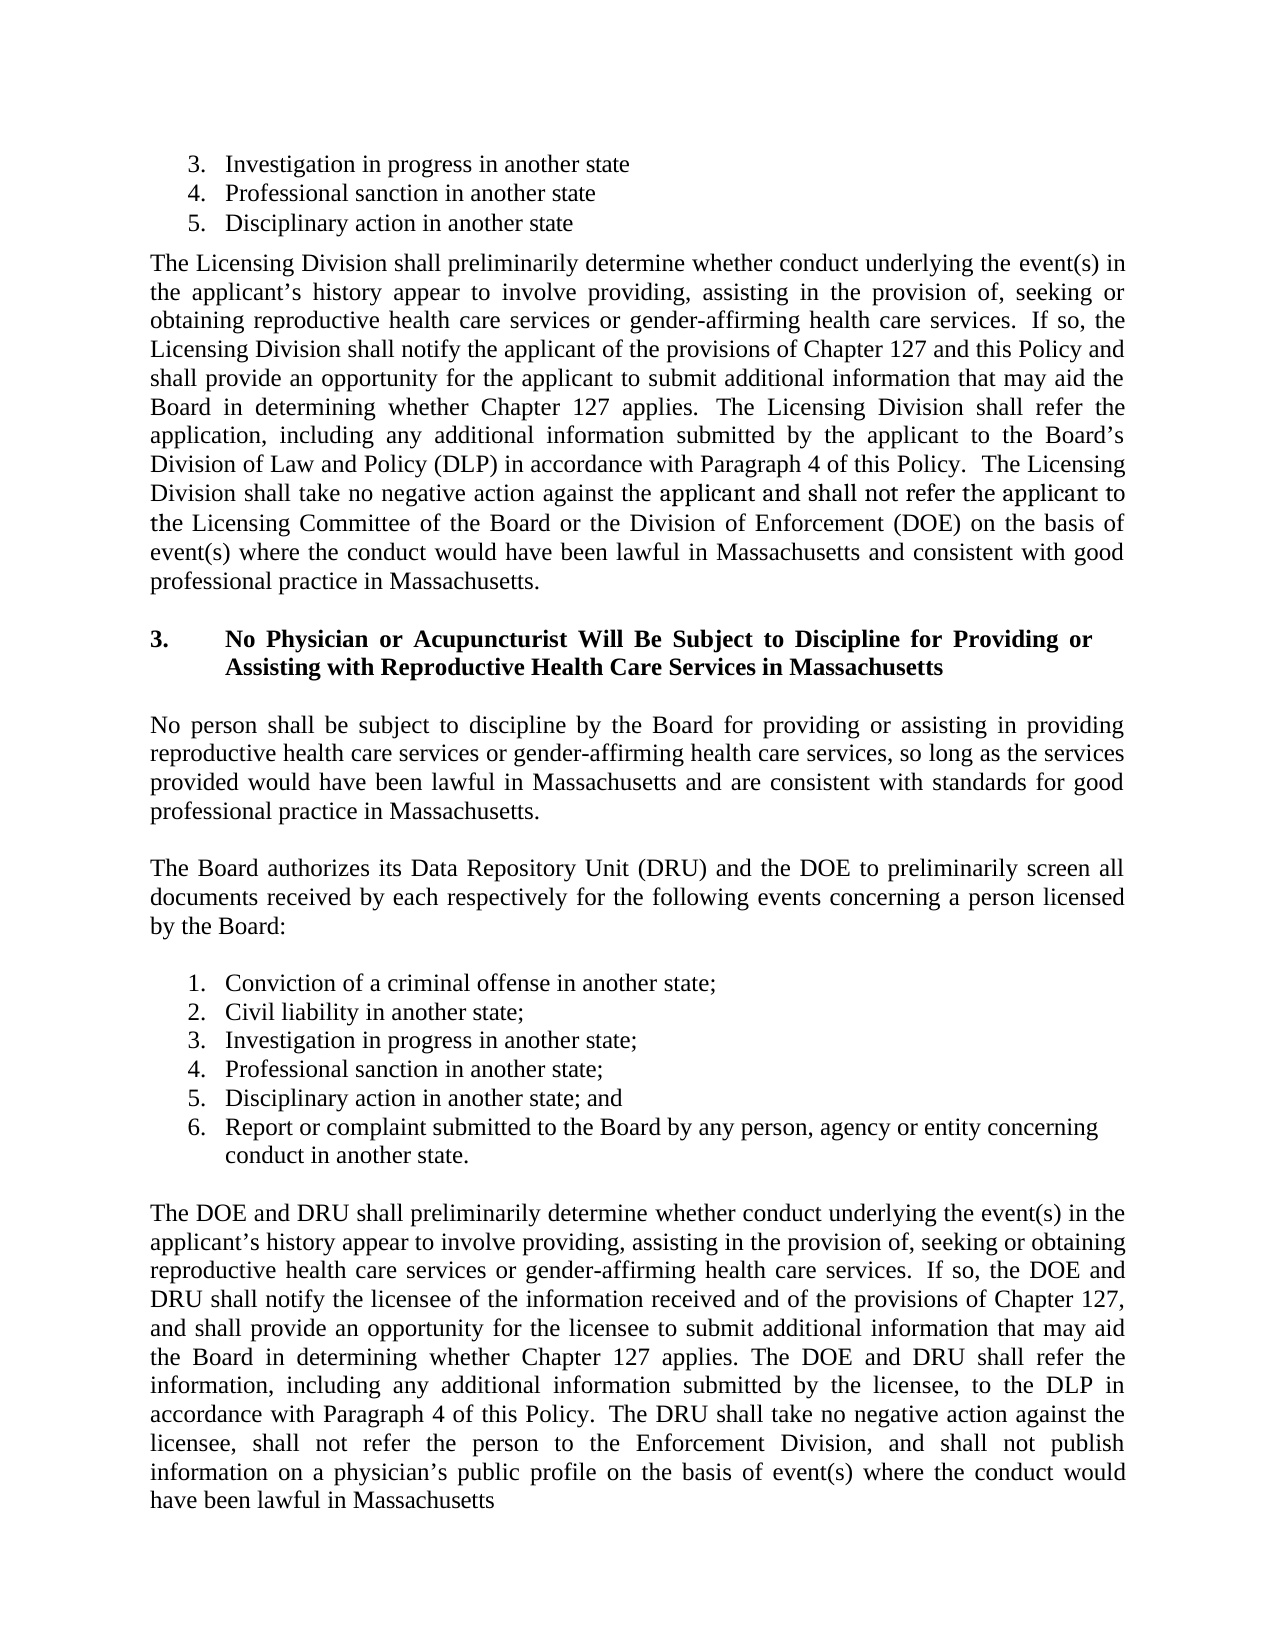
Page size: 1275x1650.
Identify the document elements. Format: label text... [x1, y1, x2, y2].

subtitle No Physician or Acupuncturist Will Be Subject to Discipline for Providing or Assisting with Reproductive Health Care Services in Massachusetts [150, 624, 1125, 681]
list Civil liability in another state; [187, 997, 1137, 1026]
list Conviction of a criminal offense in another state; [187, 968, 1137, 997]
list Investigation in progress in another state [187, 149, 1137, 178]
text No person shall be subject to discipline by the Board for providing or assisting in providing reproductive health care services or gender-affirming health care services, so long as the services provided would have been lawful in Massachusetts and are consistent with standards for good professional practice in Massachusetts. [150, 710, 1125, 825]
list Report or complaint submitted to the Board by any person, agency or entity concerning conduct in another state. [187, 1113, 1126, 1169]
text The Board authorizes its Data Repository Unit (DRU) and the DOE to preliminarily screen all documents received by each respectively for the following events concerning a person licensed by the Board: [150, 853, 1126, 939]
list Investigation in progress in another state; [187, 1026, 1137, 1054]
list Professional sanction in another state; [187, 1055, 1137, 1083]
list Disciplinary action in another state [187, 208, 1137, 236]
list Disciplinary action in another state; and [187, 1083, 1137, 1112]
text The Licensing Division shall preliminarily determine whether conduct underlying the event(s) in the applicant’s history appear to involve providing, assisting in the provision of, seeking or obtaining reproductive health care services or gender-affirming health care services. If so, the Licensing Division shall notify the applicant of the provisions of Chapter 127 and this Policy and shall provide an opportunity for the applicant to submit additional information that may aid the Board in determining whether Chapter 127 applies. The Licensing Division shall refer the application, including any additional information submitted by the applicant to the Board’s Division of Law and Policy (DLP) in accordance with Paragraph 4 of this Policy. The Licensing Division shall take no negative action against the applicant and shall not refer the applicant to the Licensing Committee of the Board or the Division of Enforcement (DOE) on the basis of event(s) where the conduct would have been lawful in Massachusetts and consistent with good professional practice in Massachusetts. [150, 248, 1126, 595]
text The DOE and DRU shall preliminarily determine whether conduct underlying the event(s) in the applicant’s history appear to involve providing, assisting in the provision of, seeking or obtaining reproductive health care services or gender-affirming health care services. If so, the DOE and DRU shall notify the licensee of the information received and of the provisions of Chapter 127, and shall provide an opportunity for the licensee to submit additional information that may aid the Board in determining whether Chapter 127 applies. The DOE and DRU shall refer the information, including any additional information submitted by the licensee, to the DLP in accordance with Paragraph 4 of this Policy. The DRU shall take no negative action against the licensee, shall not refer the person to the Enforcement Division, and shall not publish information on a physician’s public profile on the basis of event(s) where the conduct would have been lawful in Massachusetts [150, 1198, 1126, 1514]
list Professional sanction in another state [187, 178, 1137, 207]
